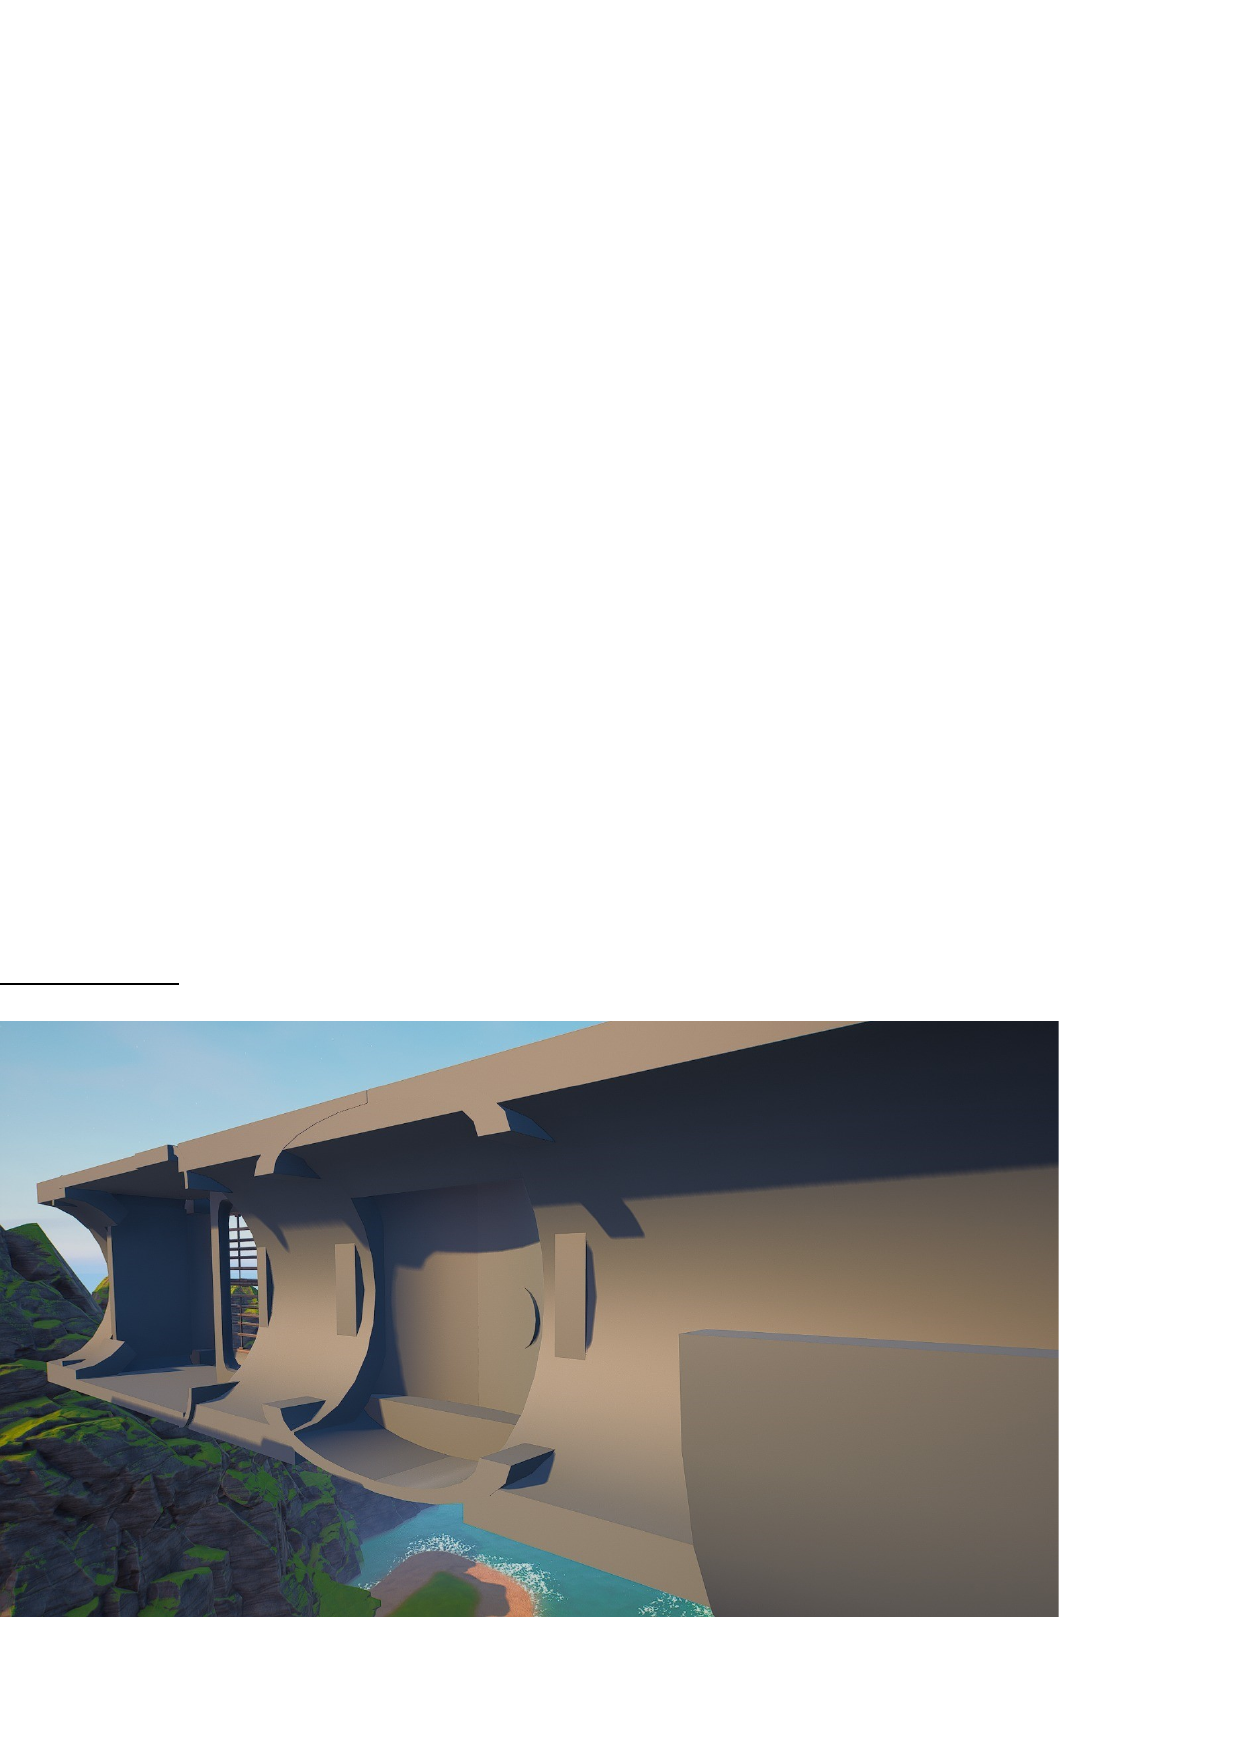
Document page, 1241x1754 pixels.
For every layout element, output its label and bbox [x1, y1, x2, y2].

picture [0, 1021, 1059, 1617]
